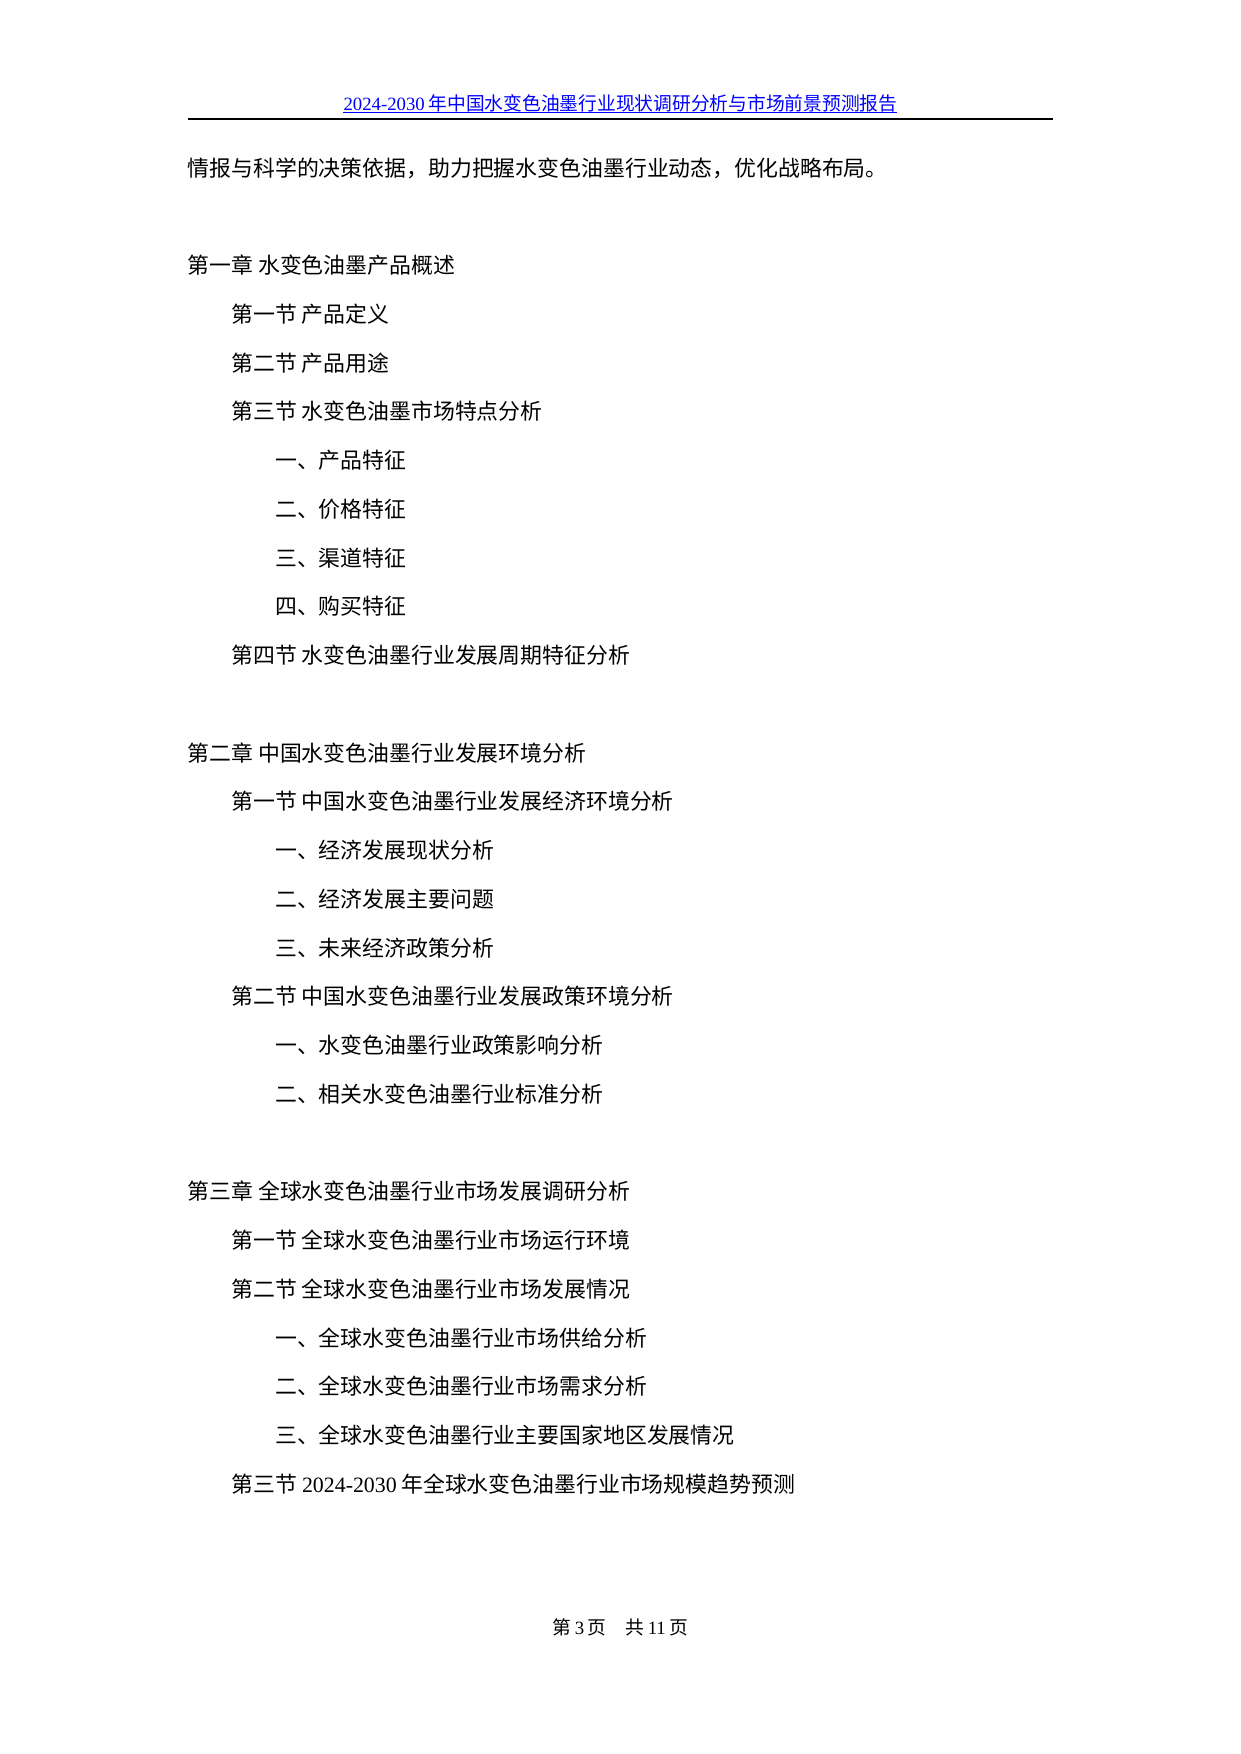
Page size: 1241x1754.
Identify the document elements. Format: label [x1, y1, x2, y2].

text [187, 150, 1053, 1499]
